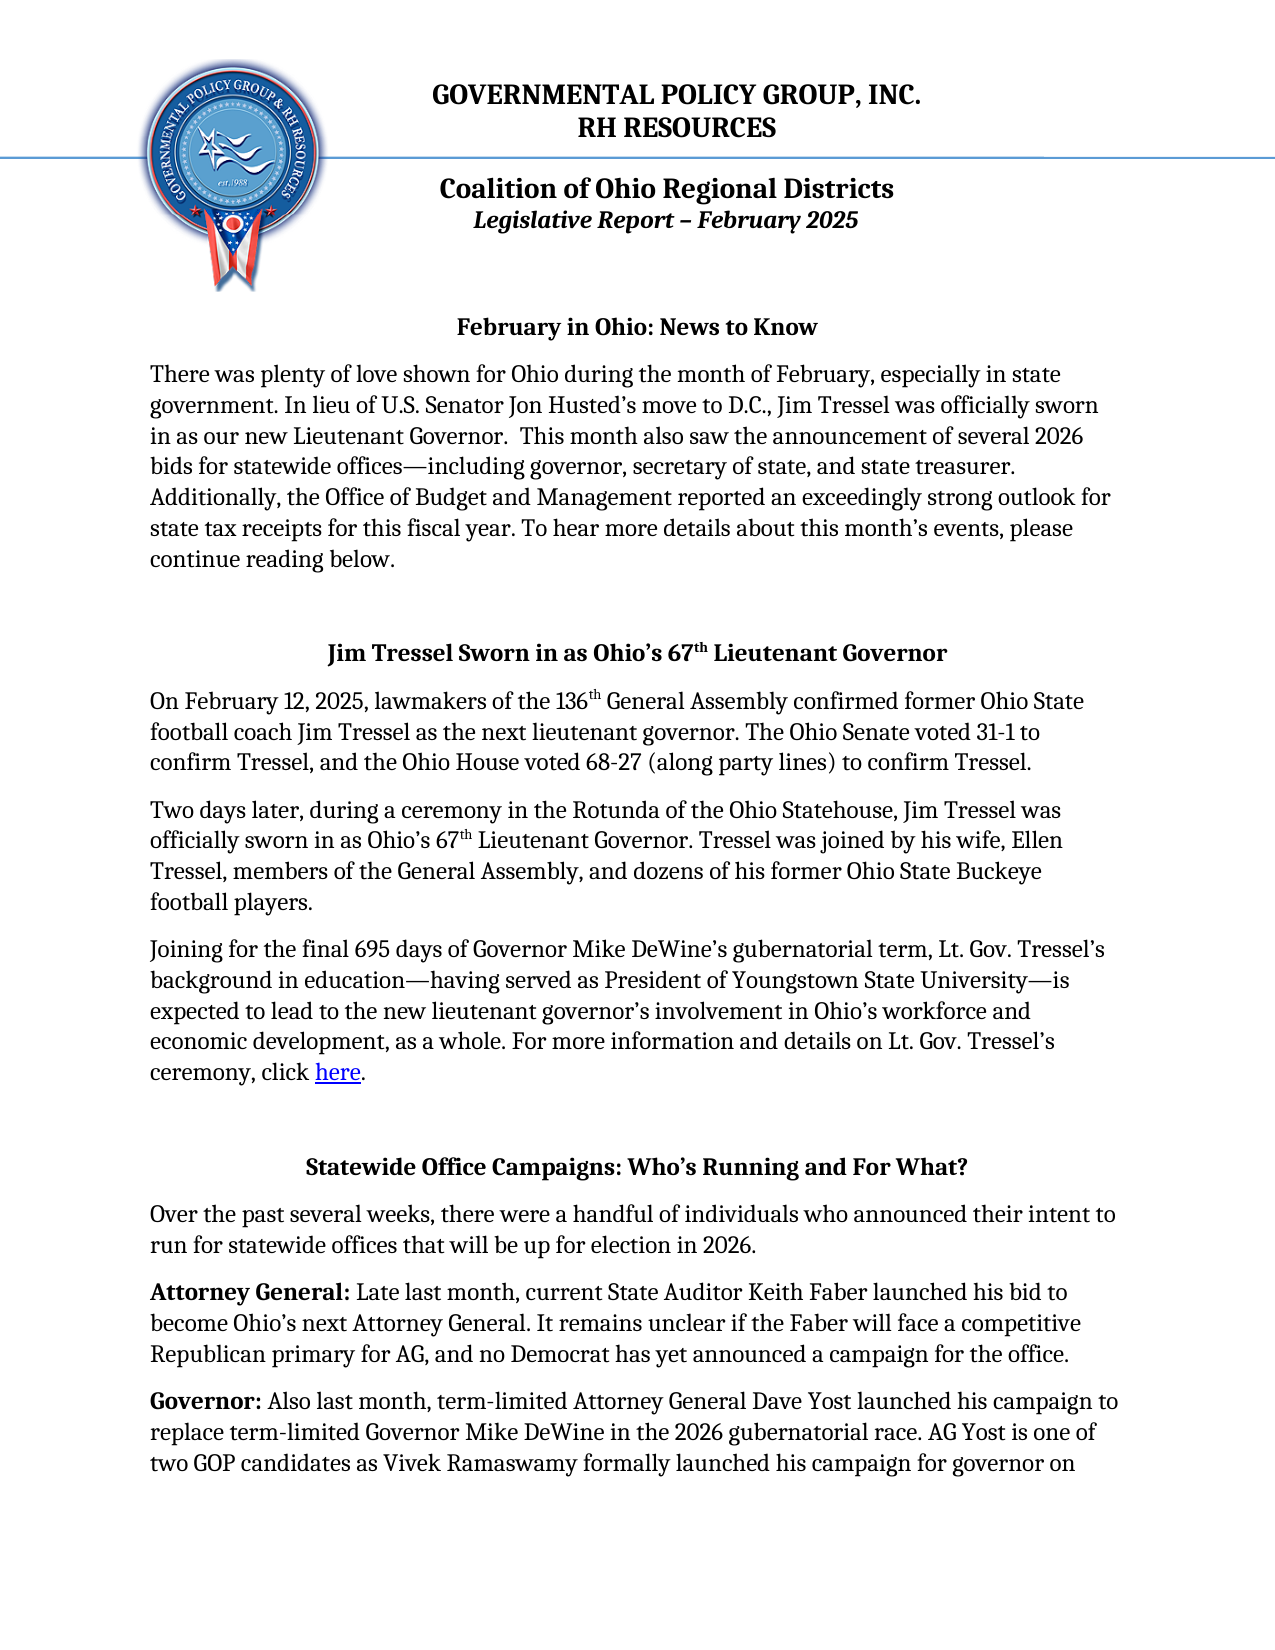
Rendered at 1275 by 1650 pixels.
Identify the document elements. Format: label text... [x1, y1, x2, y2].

text Jim Tressel Sworn in as Ohio’s 67th Lieutenant Governor [150, 639, 1125, 668]
text Attorney General: Late last month, current State Auditor Keith Faber launched his bid to become Ohio’s next Attorney General. It remains unclear if the Faber will face a competitive Republican primary for AG, and no Democrat has yet announced a campaign for the office. [150, 1278, 1125, 1368]
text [150, 1387, 1125, 1477]
text On February 12, 2025, lawmakers of the 136th General Assembly confirmed former Ohio State football coach Jim Tressel as the next lieutenant governor. The Ohio Senate voted 31-1 to confirm Tressel, and the Ohio House voted 68-27 (along party lines) to confirm Tressel. [150, 687, 1125, 777]
text Statewide Office Campaigns: Who’s Running and For What? [150, 1153, 1125, 1182]
picture [135, 59, 330, 292]
text Two days later, during a ceremony in the Rotunda of the Ohio Statehouse, Jim Tressel was officially sworn in as Ohio’s 67th Lieutenant Governor. Tressel was joined by his wife, Ellen Tressel, members of the General Assembly, and dozens of his former Ohio State Buckeye football players. [150, 796, 1125, 916]
text February in Ohio: News to Know [150, 313, 1125, 341]
text Joining for the final 695 days of Governor Mike DeWine’s gubernatorial term, Lt. Gov. Tressel’s background in education—having served as President of Youngstown State University—is expected to lead to the new lieutenant governor’s involvement in Ohio’s workforce and economic development, as a whole. For more information and details on Lt. Gov. Tressel’s ceremony, click here. [150, 935, 1125, 1087]
text Over the past several weeks, there were a handful of individuals who announced their intent to run for statewide offices that will be up for election in 2026. [150, 1200, 1125, 1260]
text There was plenty of love shown for Ohio during the month of February, especially in state government. In lieu of U.S. Senator Jon Husted’s move to D.C., Jim Tressel was officially sworn in as our new Lieutenant Governor. This month also saw the announcement of several 2026 bids for statewide offices—including governor, secretary of state, and state treasurer. Additionally, the Office of Budget and Management reported an exceedingly strong outlook for state tax receipts for this fiscal year. To hear more details about this month’s events, please continue reading below. [150, 360, 1125, 573]
